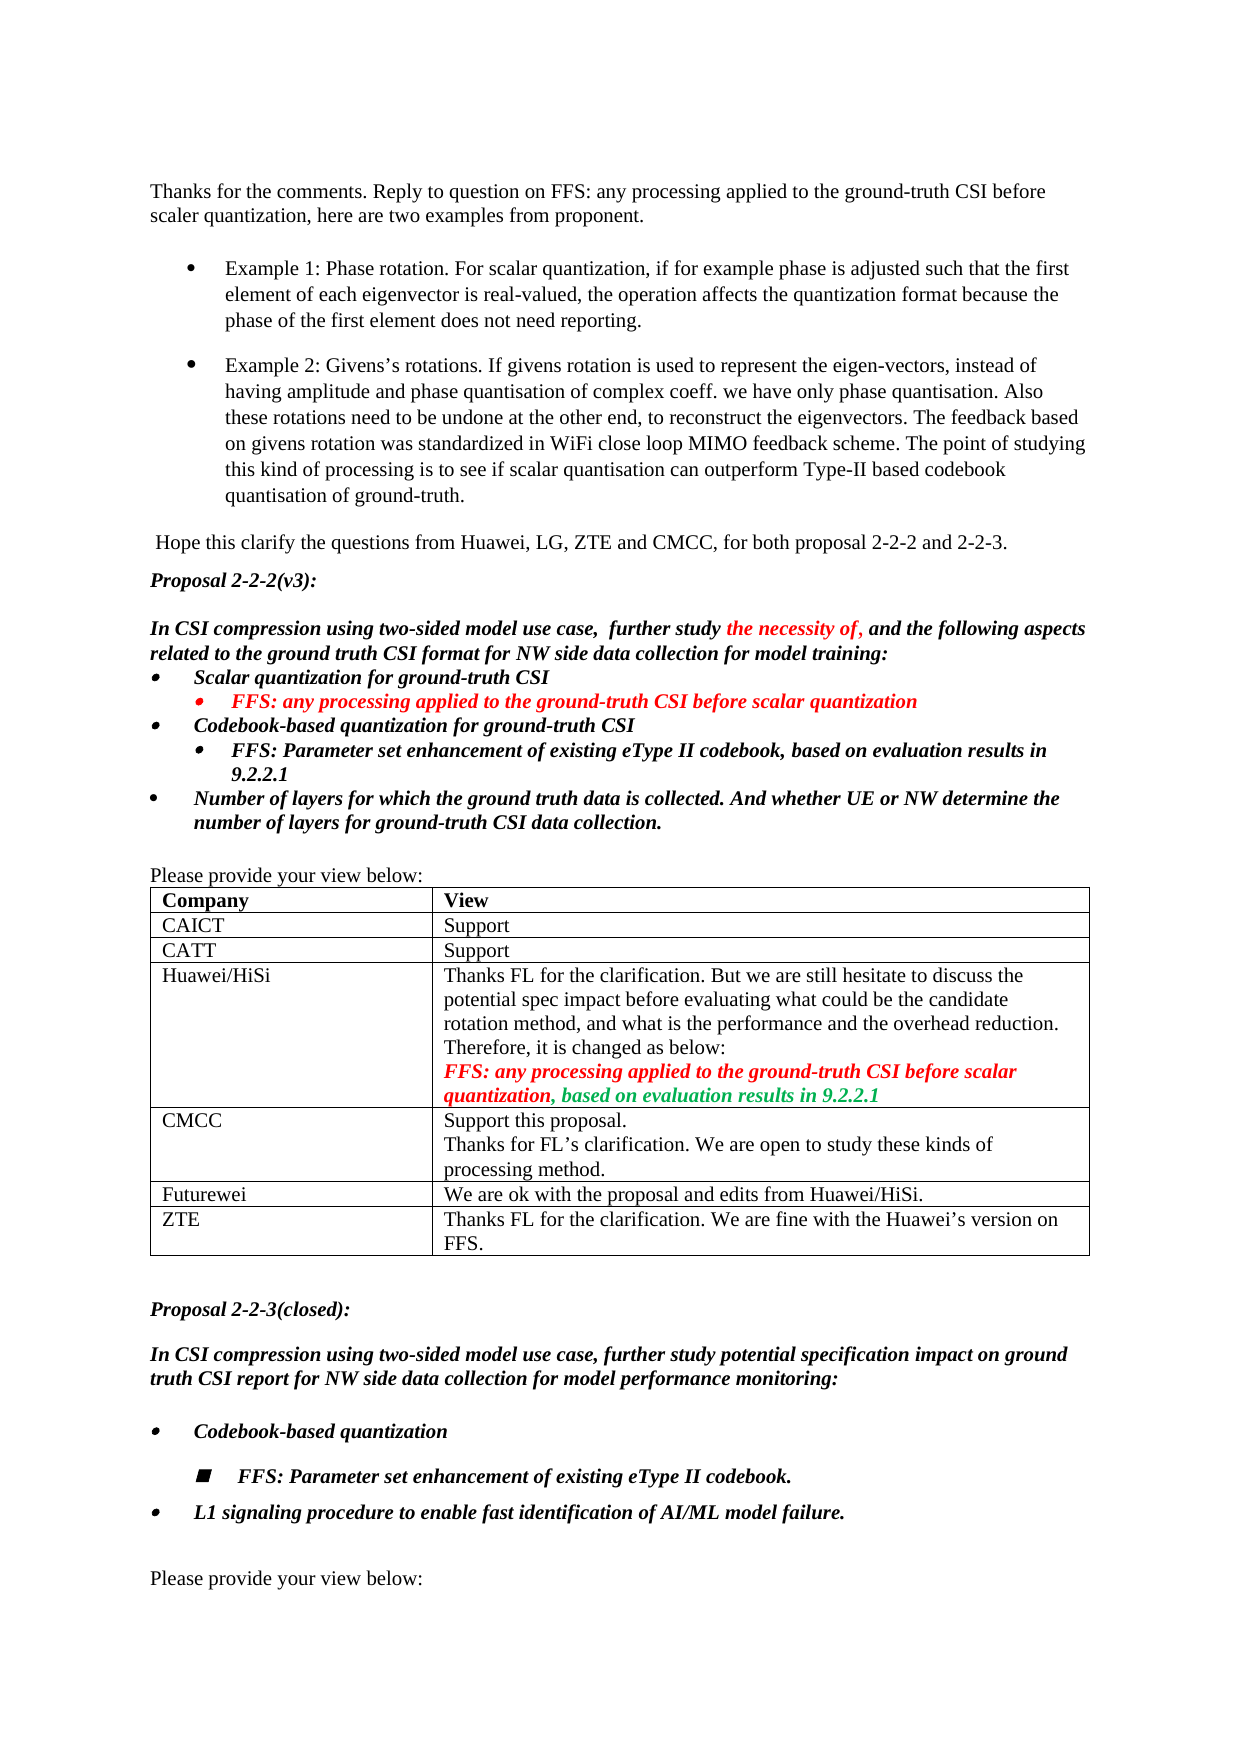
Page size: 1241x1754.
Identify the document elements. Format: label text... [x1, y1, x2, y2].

list Codebook-based quantization for ground-truth CSI [150, 724, 1090, 748]
text In CSI compression using two-sided model use case, further study the necessity of, and the following aspects related to the ground truth CSI format for NW side data collection for model training: [150, 623, 1090, 676]
text In CSI compression using two-sided model use case, further study potential specification impact on ground truth CSI report for NW side data collection for model performance monitoring: [150, 1352, 1090, 1400]
table_cell CATT [151, 948, 432, 972]
table_cell Support [433, 923, 1089, 947]
subtitle Proposal 2-2-3(closed): [150, 1307, 1090, 1332]
table_cell Thanks FL for the clarification. We are fine with the Huawei’s version on FFS. [433, 1217, 1089, 1265]
table_cell ZTE [151, 1217, 432, 1265]
list Codebook-based quantization [150, 1429, 1090, 1453]
table_cell Futurewei [151, 1192, 432, 1216]
table_header Company [151, 898, 432, 922]
text Please provide your view below: [150, 1576, 1090, 1600]
table_cell Support [433, 948, 1089, 972]
list Number of layers for which the ground truth data is collected. And whether UE or NW determine the number of layers for ground-truth CSI data collection. [150, 796, 1090, 844]
table_cell Thanks FL for the clarification. But we are still hesitate to discuss the potential spec impact before evaluating what could be the candidate rotation method, and what is the performance and the overhead reduction. Therefore, it is changed as below: FFS: any processing applied to the ground-truth CSI before scalar quantization, based on evaluation results in 9.2.2.1 [433, 973, 1089, 1118]
text Hope this clarify the questions from Huawei, LG, ZTE and CMCC, for both proposal 2-2-2 and 2-2-3. [150, 538, 1090, 566]
table_cell Support this proposal. Thanks for FL’s clarification. We are open to study these kinds of processing method. [433, 1119, 1089, 1191]
list L1 signaling procedure to enable fast identification of AI/ML model failure. [150, 1511, 1090, 1535]
text Thanks for the comments. Reply to question on FFS: any processing applied to the ground-truth CSI before scaler quantization, here are two examples from proponent. [150, 179, 1090, 227]
list FFS: any processing applied to the ground-truth CSI before scalar quantization [194, 700, 1090, 724]
table_cell Huawei/HiSi [151, 973, 432, 1118]
list FFS: Parameter set enhancement of existing eType II codebook, based on evaluation results in 9.2.2.1 [194, 748, 1090, 796]
table_header View [433, 898, 1089, 922]
text Please provide your view below: [150, 873, 1090, 897]
table_cell We are ok with the proposal and edits from Huawei/HiSi. [433, 1192, 1089, 1216]
list FFS: Parameter set enhancement of existing eType II codebook. [194, 1474, 1090, 1498]
subtitle Proposal 2-2-2(v3): [150, 578, 1090, 602]
list Scalar quantization for ground-truth CSI [150, 676, 1090, 700]
table_cell CMCC [151, 1119, 432, 1191]
table_cell CAICT [151, 923, 432, 947]
list Example 1: Phase rotation. For scalar quantization, if for example phase is adjusted such that the first element of each eigenvector is real-valued, the operation affects the quantization format because the phase of the first element does not need reporting. [187, 256, 1090, 332]
list Example 2: Givens’s rotations. If givens rotation is used to represent the eigen-vectors, instead of having amplitude and phase quantisation of complex coeff. we have only phase quantisation. Also these rotations need to be undone at the other end, to reconstruct the eigenvectors. The feedback based on givens rotation was standardized in WiFi close loop MIMO feedback scheme. The point of studying this kind of processing is to see if scalar quantisation can outperform Type-II based codebook quantisation of ground-truth. [187, 363, 1090, 517]
